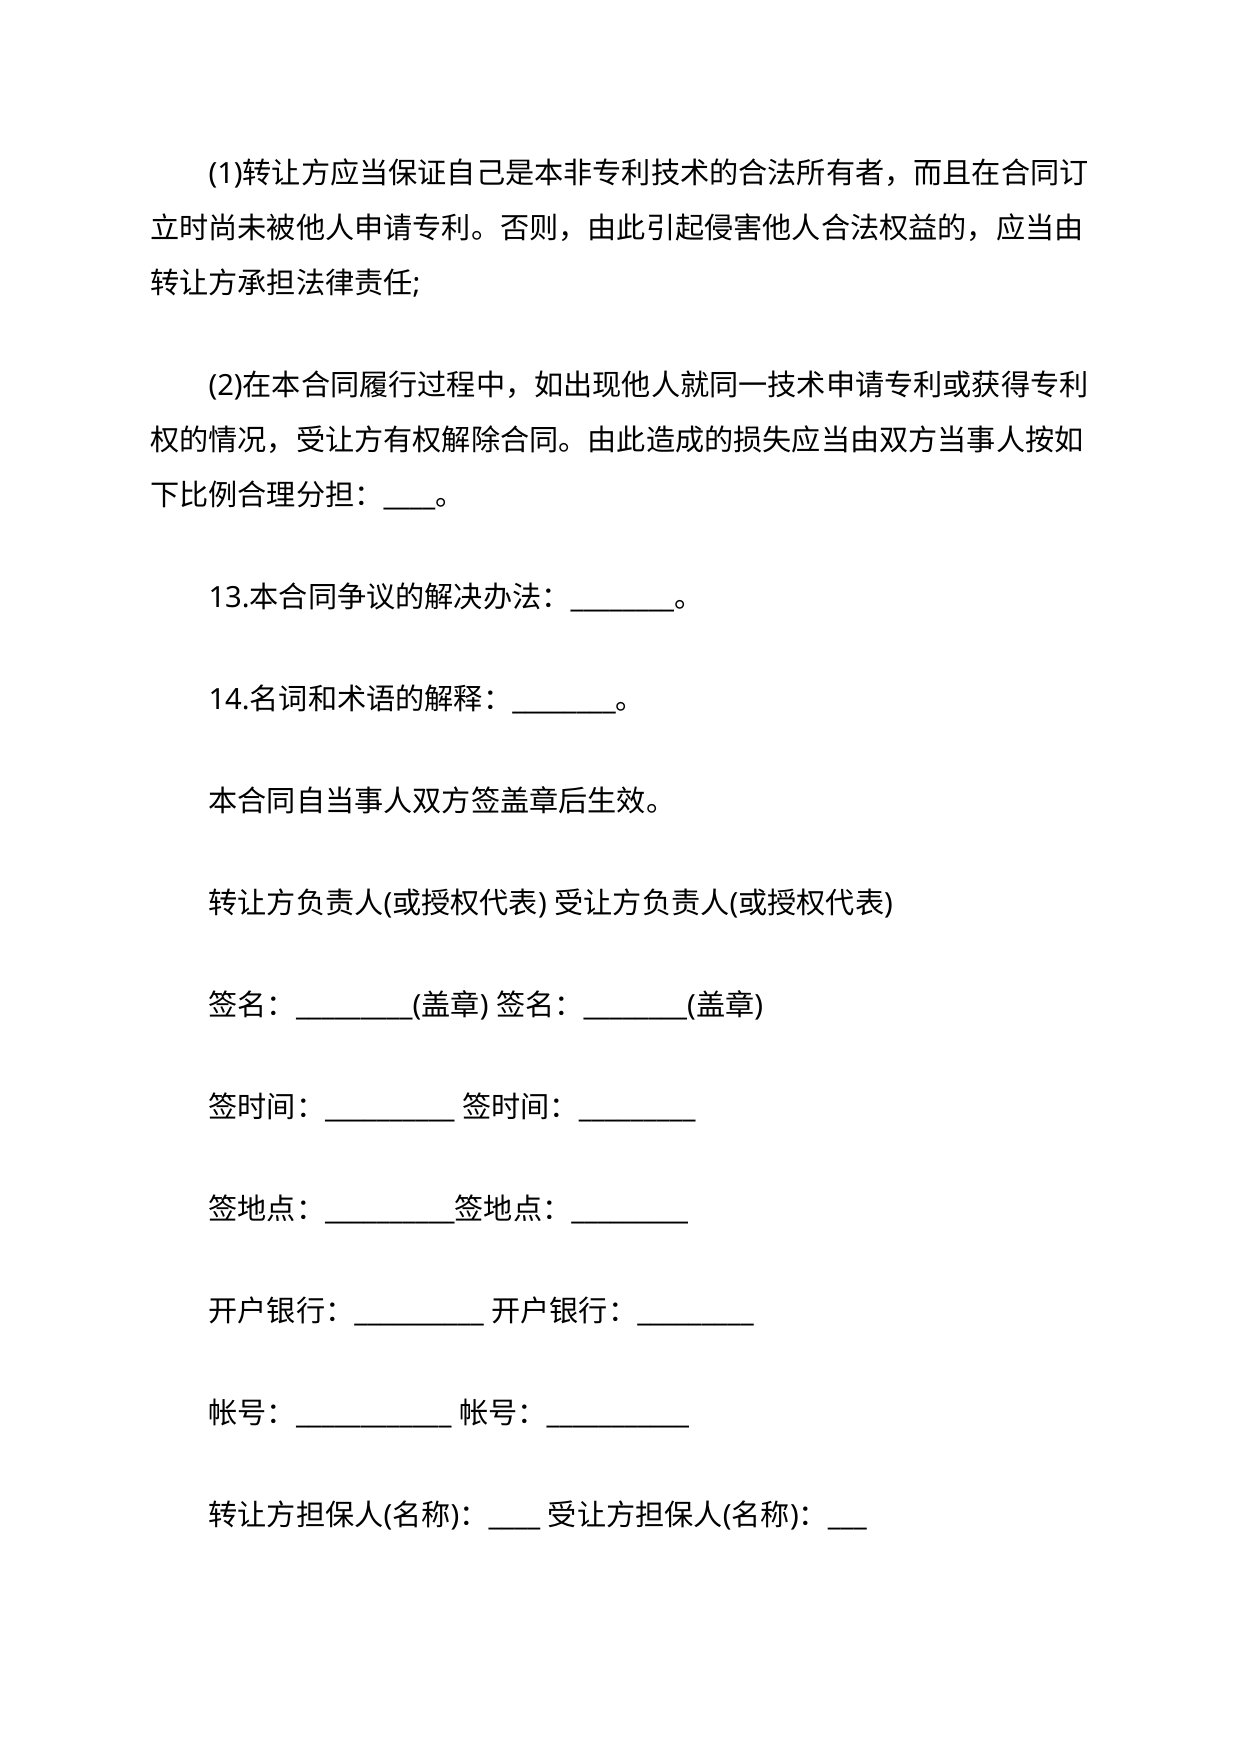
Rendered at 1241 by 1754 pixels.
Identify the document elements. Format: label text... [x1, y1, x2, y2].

text 帐号：____________ 帐号：___________ [150, 1389, 1090, 1432]
text 13.本合同争议的解决办法：________。 [150, 574, 1090, 616]
text 签地点：__________签地点：_________ [150, 1185, 1090, 1228]
text (2)在本合同履行过程中，如出现他人就同一技术申请专利或获得专利权的情况，受让方有权解除合同。由此造成的损失应当由双方当事人按如下比例合理分担：____。 [150, 362, 1090, 514]
text (1)转让方应当保证自己是本非专利技术的合法所有者，而且在合同订立时尚未被他人申请专利。否则，由此引起侵害他人合法权益的，应当由转让方承担法律责任; [150, 150, 1090, 302]
text 签时间：__________ 签时间：_________ [150, 1083, 1090, 1126]
text 转让方负责人(或授权代表) 受让方负责人(或授权代表) [150, 879, 1090, 922]
text 签名：_________(盖章) 签名：________(盖章) [150, 981, 1090, 1024]
text 开户银行：__________ 开户银行：_________ [150, 1287, 1090, 1330]
text 转让方担保人(名称)：____ 受让方担保人(名称)：___ [150, 1491, 1090, 1534]
text 14.名词和术语的解释：________。 [150, 676, 1090, 718]
text 本合同自当事人双方签盖章后生效。 [150, 778, 1090, 820]
